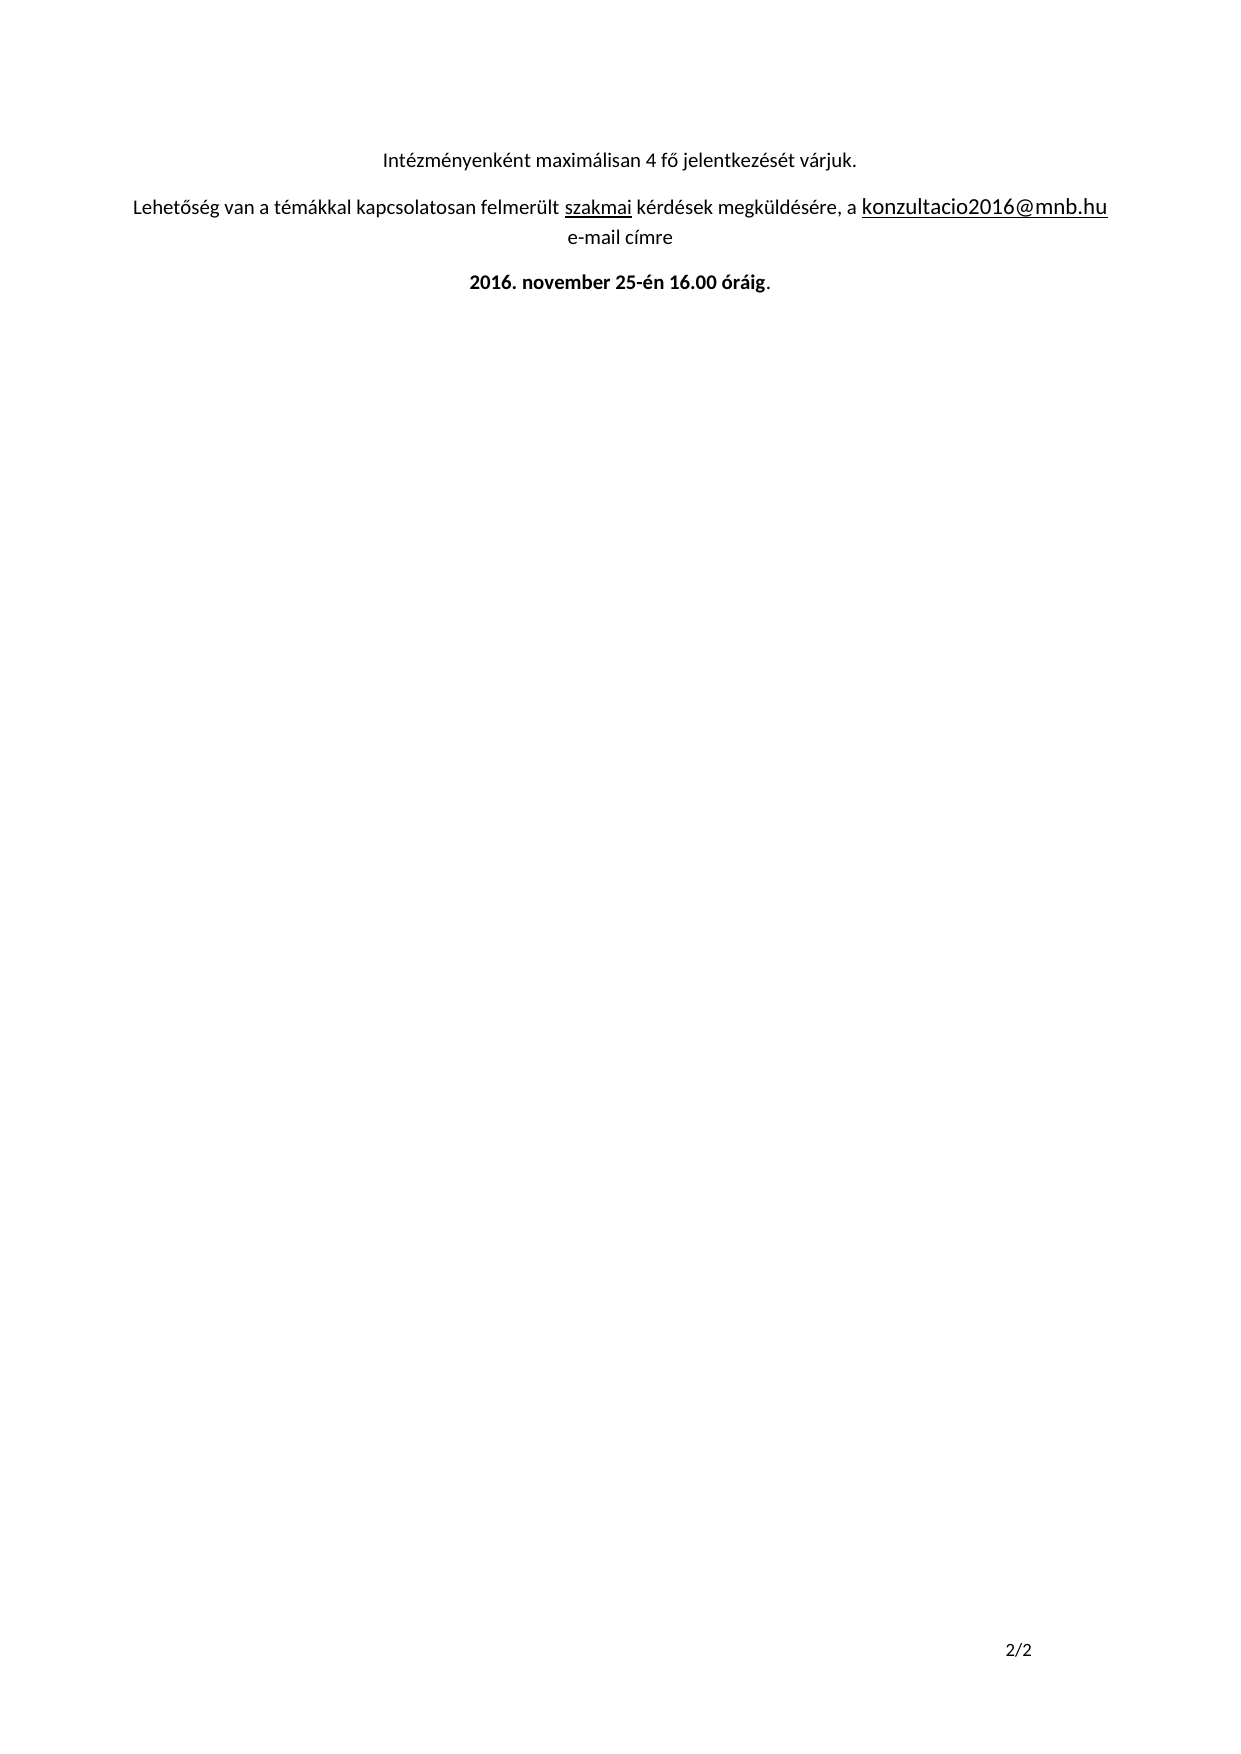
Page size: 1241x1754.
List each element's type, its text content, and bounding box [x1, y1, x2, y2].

text Lehetőség van a témákkal kapcsolatosan felmerült szakmai kérdések megküldésére, a konzultacio2016@mnb.hu e-mail címre [124, 192, 1116, 250]
text Intézményenként maximálisan 4 fő jelentkezését várjuk. [124, 148, 1116, 173]
text 2016. november 25-én 16.00 óráig. [124, 269, 1116, 294]
